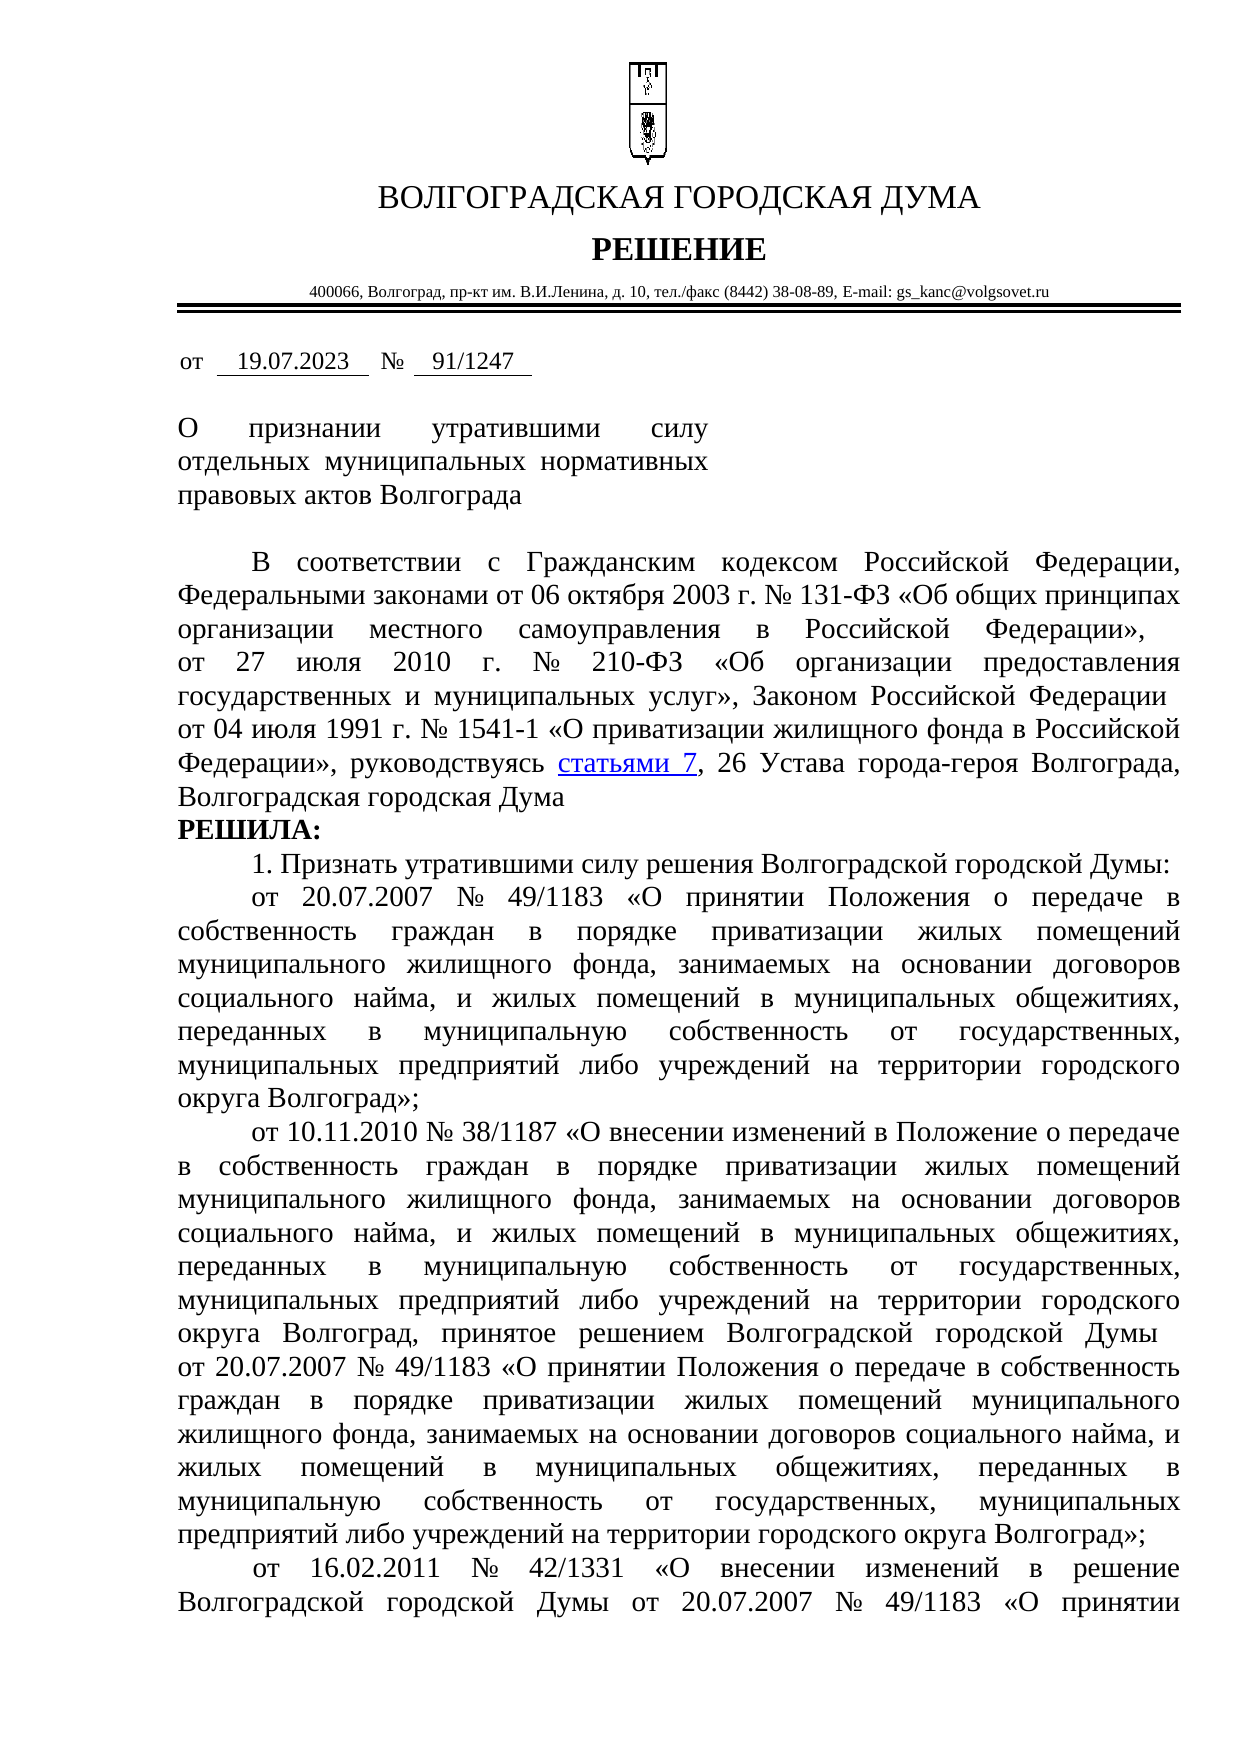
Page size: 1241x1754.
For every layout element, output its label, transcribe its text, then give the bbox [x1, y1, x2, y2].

text ВОЛГОГРАДСКая городская дума [177, 177, 1181, 215]
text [177, 1550, 1181, 1617]
text 1. Признать утратившими силу решения Волгоградской городской Думы: [177, 846, 1181, 879]
table_header № [369, 346, 414, 375]
text О признании утратившими силу отдельных муниципальных нормативных правовых актов Волгограда [177, 410, 709, 510]
table_header 91/1247 [414, 346, 532, 375]
text РЕШИЛА: [177, 812, 1181, 846]
text от 20.07.2007 № 49/1183 «О принятии Положения о передаче в собственность граждан в порядке приватизации жилых помещений муниципального жилищного фонда, занимаемых на основании договоров социального найма, и жилых помещений в муниципальных общежитиях, переданных в муниципальную собственность от государственных, муниципальных предприятий либо учреждений на территории городского округа Волгоград»; [177, 879, 1181, 1114]
text В соответствии с Гражданским кодексом Российской Федерации, Федеральными законами от 06 октября 2003 г. № 131-ФЗ «Об общих принципах организации местного самоуправления в Российской Федерации», от 27 июля 2010 г. № 210-ФЗ «Об организации предоставления государственных и муниципальных услуг», Законом Российской Федерации от 04 июля 1991 г. № 1541-1 «О приватизации жилищного фонда в Российской Федерации», руководствуясь статьями 7, 26 Устава города-героя Волгограда, Волгоградская городская Дума [177, 544, 1181, 812]
table_header 19.07.2023 [217, 346, 369, 375]
text 400066, Волгоград, пр-кт им. В.И.Ленина, д. 10, тел./факс (8442) 38-08-89, E-mail: gs_kanc@volgsovet.ru [177, 282, 1181, 303]
text РЕШЕНИЕ [177, 229, 1181, 268]
table_header от [166, 346, 217, 375]
text от 10.11.2010 № 38/1187 «О внесении изменений в Положение о передаче в собственность граждан в порядке приватизации жилых помещений муниципального жилищного фонда, занимаемых на основании договоров социального найма, и жилых помещений в муниципальных общежитиях, переданных в муниципальную собственность от государственных, муниципальных предприятий либо учреждений на территории городского округа Волгоград, принятое решением Волгоградской городской Думы от 20.07.2007 № 49/1183 «О принятии Положения о передаче в собственность граждан в порядке приватизации жилых помещений муниципального жилищного фонда, занимаемых на основании договоров социального найма, и жилых помещений в муниципальных общежитиях, переданных в муниципальную собственность от государственных, муниципальных предприятий либо учреждений на территории городского округа Волгоград»; [177, 1114, 1181, 1550]
